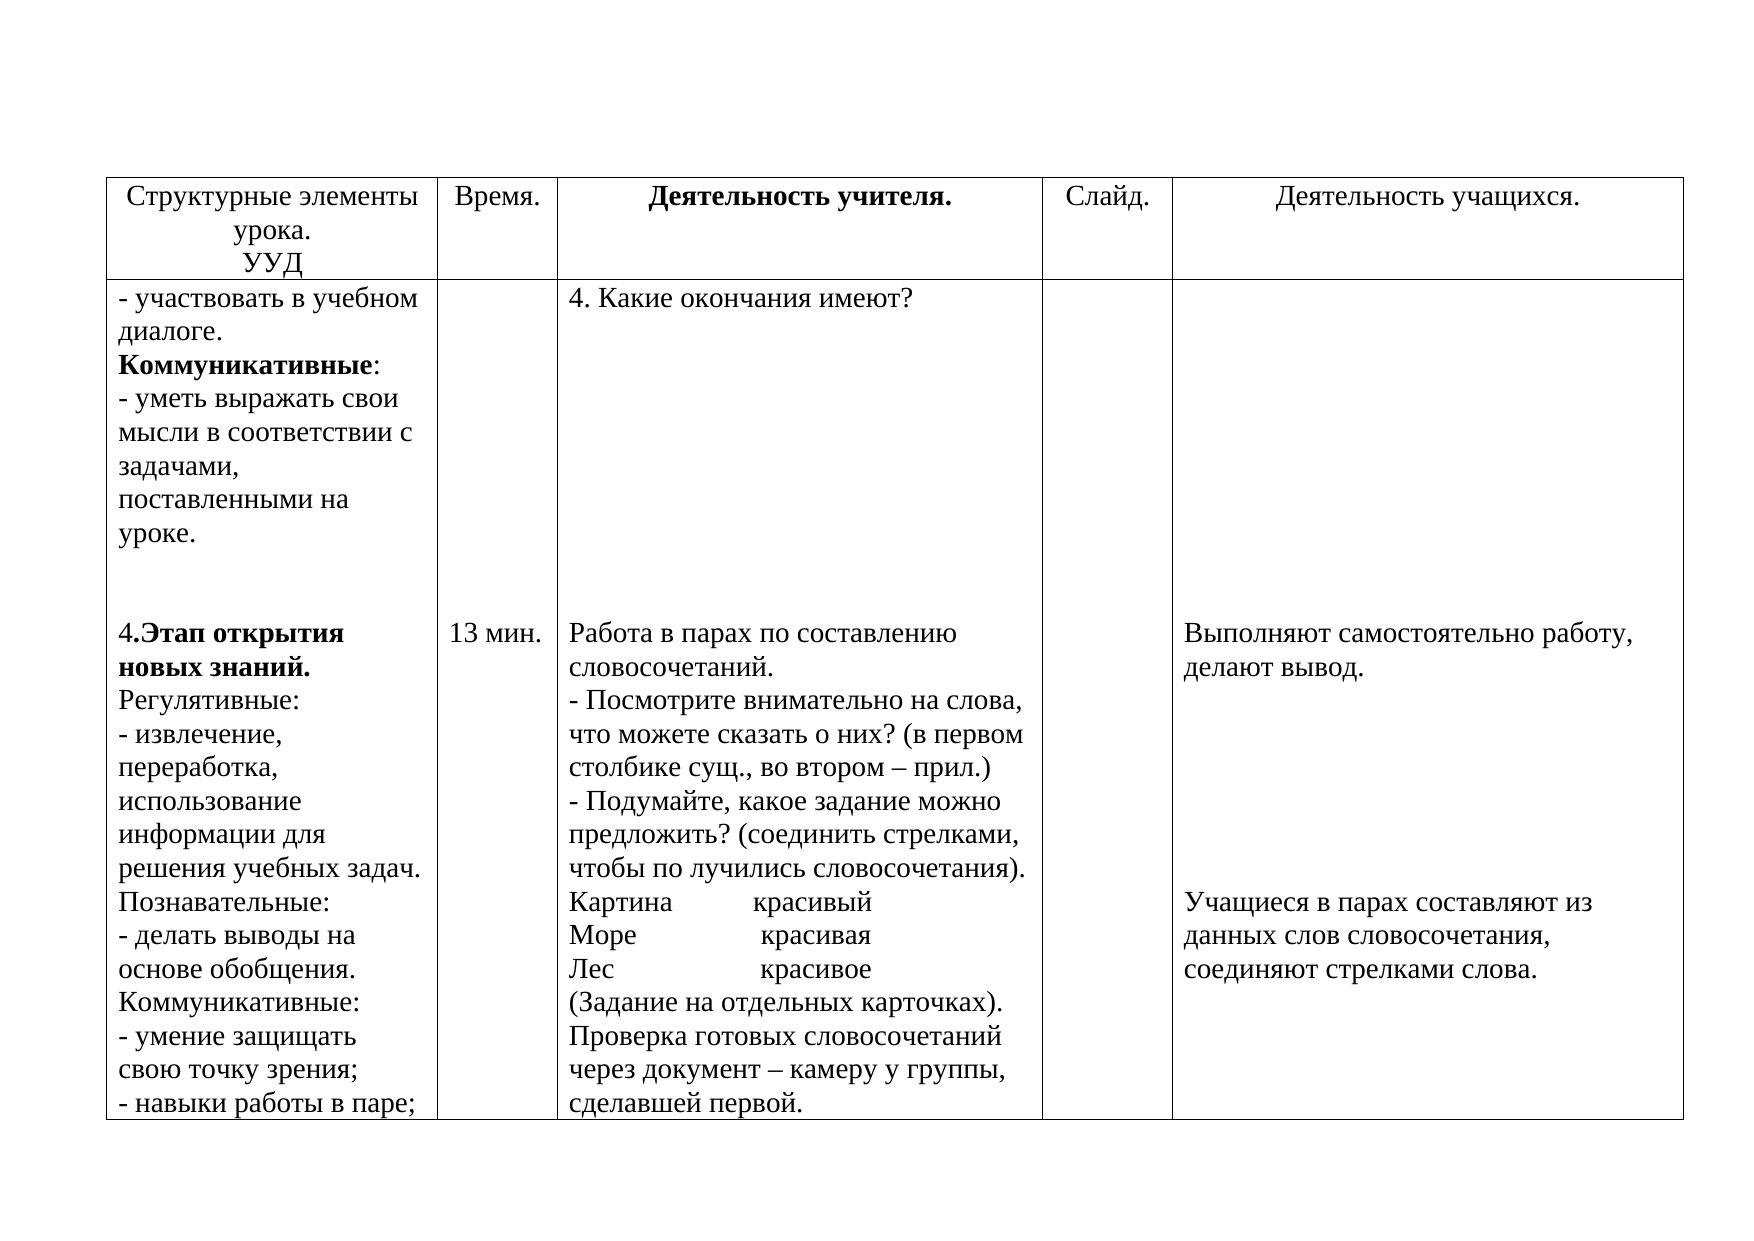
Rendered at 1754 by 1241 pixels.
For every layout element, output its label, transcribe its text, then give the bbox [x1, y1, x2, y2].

table_header Время. [438, 178, 557, 279]
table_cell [558, 280, 1042, 1118]
table_header Слайд. [1043, 178, 1172, 279]
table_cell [107, 280, 437, 1118]
table_header Деятельность учащихся. [1173, 178, 1683, 279]
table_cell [1043, 280, 1172, 1118]
table_header Деятельность учителя. [558, 178, 1042, 279]
table_header Структурные элементы урока. УУД [107, 178, 437, 279]
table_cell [1173, 280, 1683, 1118]
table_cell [438, 280, 557, 1118]
